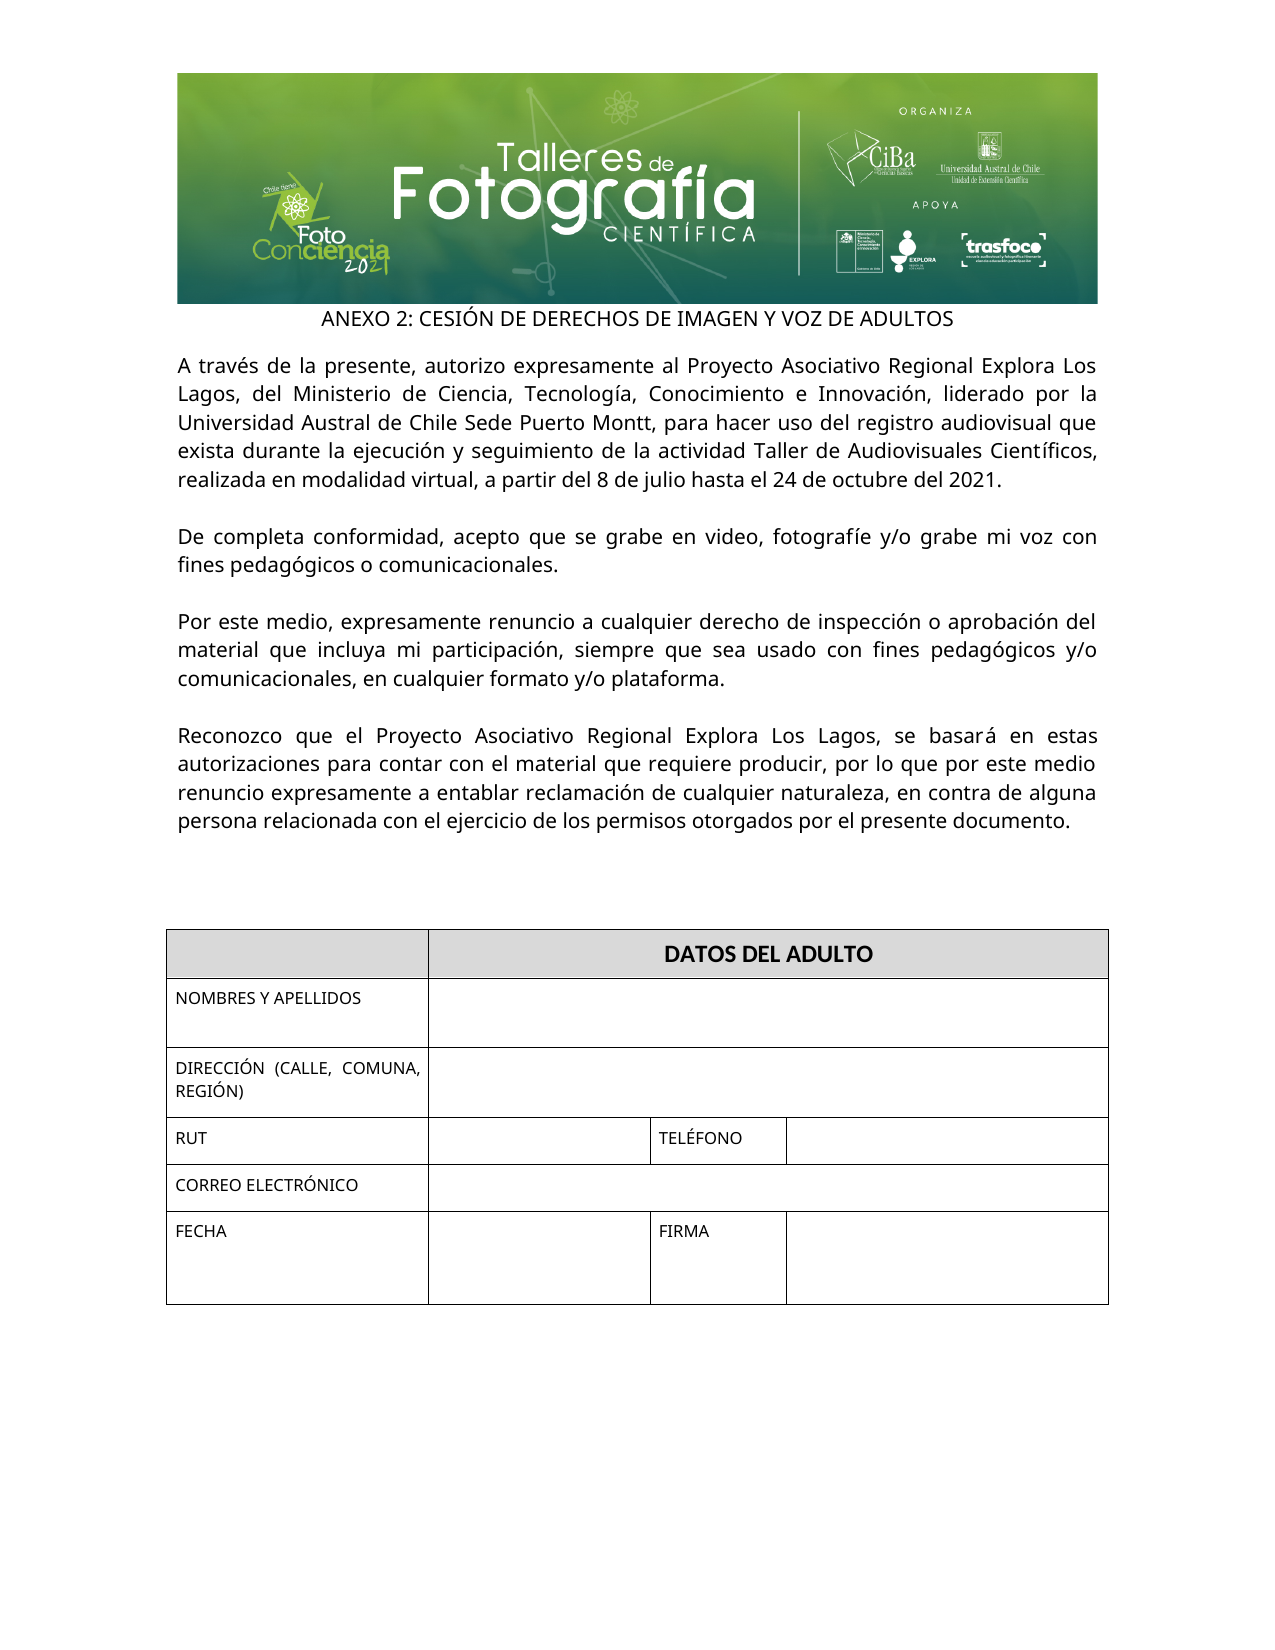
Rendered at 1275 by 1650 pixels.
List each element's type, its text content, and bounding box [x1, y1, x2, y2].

table_cell DIRECCIÓN (CALLE, COMUNA, REGIÓN) [167, 1048, 428, 1117]
text A través de la presente, autorizo expresamente al Proyecto Asociativo Regional Explora Los Lagos, del Ministerio de Ciencia, Tecnología, Conocimiento e Innovación, liderado por la Universidad Austral de Chile Sede Puerto Montt, para hacer uso del registro audiovisual que exista durante la ejecución y seguimiento de la actividad Taller de Audiovisuales Científicos, realizada en modalidad virtual, a partir del 8 de julio hasta el 24 de octubre del 2021. [177, 351, 1098, 493]
table_cell [429, 979, 1108, 1047]
text De completa conformidad, acepto que se grabe en video, fotografíe y/o grabe mi voz con fines pedagógicos o comunicacionales. [177, 522, 1098, 579]
table_header [167, 930, 428, 977]
text Por este medio, expresamente renuncio a cualquier derecho de inspección o aprobación del material que incluya mi participación, siempre que sea usado con fines pedagógicos y/o comunicacionales, en cualquier formato y/o plataforma. [177, 607, 1098, 692]
table_cell RUT [167, 1118, 428, 1164]
table_cell [787, 1212, 1108, 1303]
table_cell NOMBRES Y APELLIDOS [167, 979, 428, 1047]
table_cell CORREO ELECTRÓNICO [167, 1165, 428, 1211]
table_header DATOS DEL ADULTO [429, 930, 1108, 977]
table_cell FECHA [167, 1212, 428, 1303]
table_cell [787, 1118, 1108, 1164]
table_cell FIRMA [651, 1212, 786, 1303]
table_cell [429, 1212, 650, 1303]
text Reconozco que el Proyecto Asociativo Regional Explora Los Lagos, se basará en estas autorizaciones para contar con el material que requiere producir, por lo que por este medio renuncio expresamente a entablar reclamación de cualquier naturaleza, en contra de alguna persona relacionada con el ejercicio de los permisos otorgados por el presente documento. [177, 721, 1098, 834]
table_cell [429, 1165, 1108, 1211]
table_cell TELÉFONO [651, 1118, 786, 1164]
picture [177, 73, 1098, 304]
table_cell [429, 1118, 650, 1164]
table_cell [429, 1048, 1108, 1117]
text ANEXO 2: CESIÓN DE DERECHOS DE IMAGEN Y VOZ DE ADULTOS [177, 304, 1098, 332]
